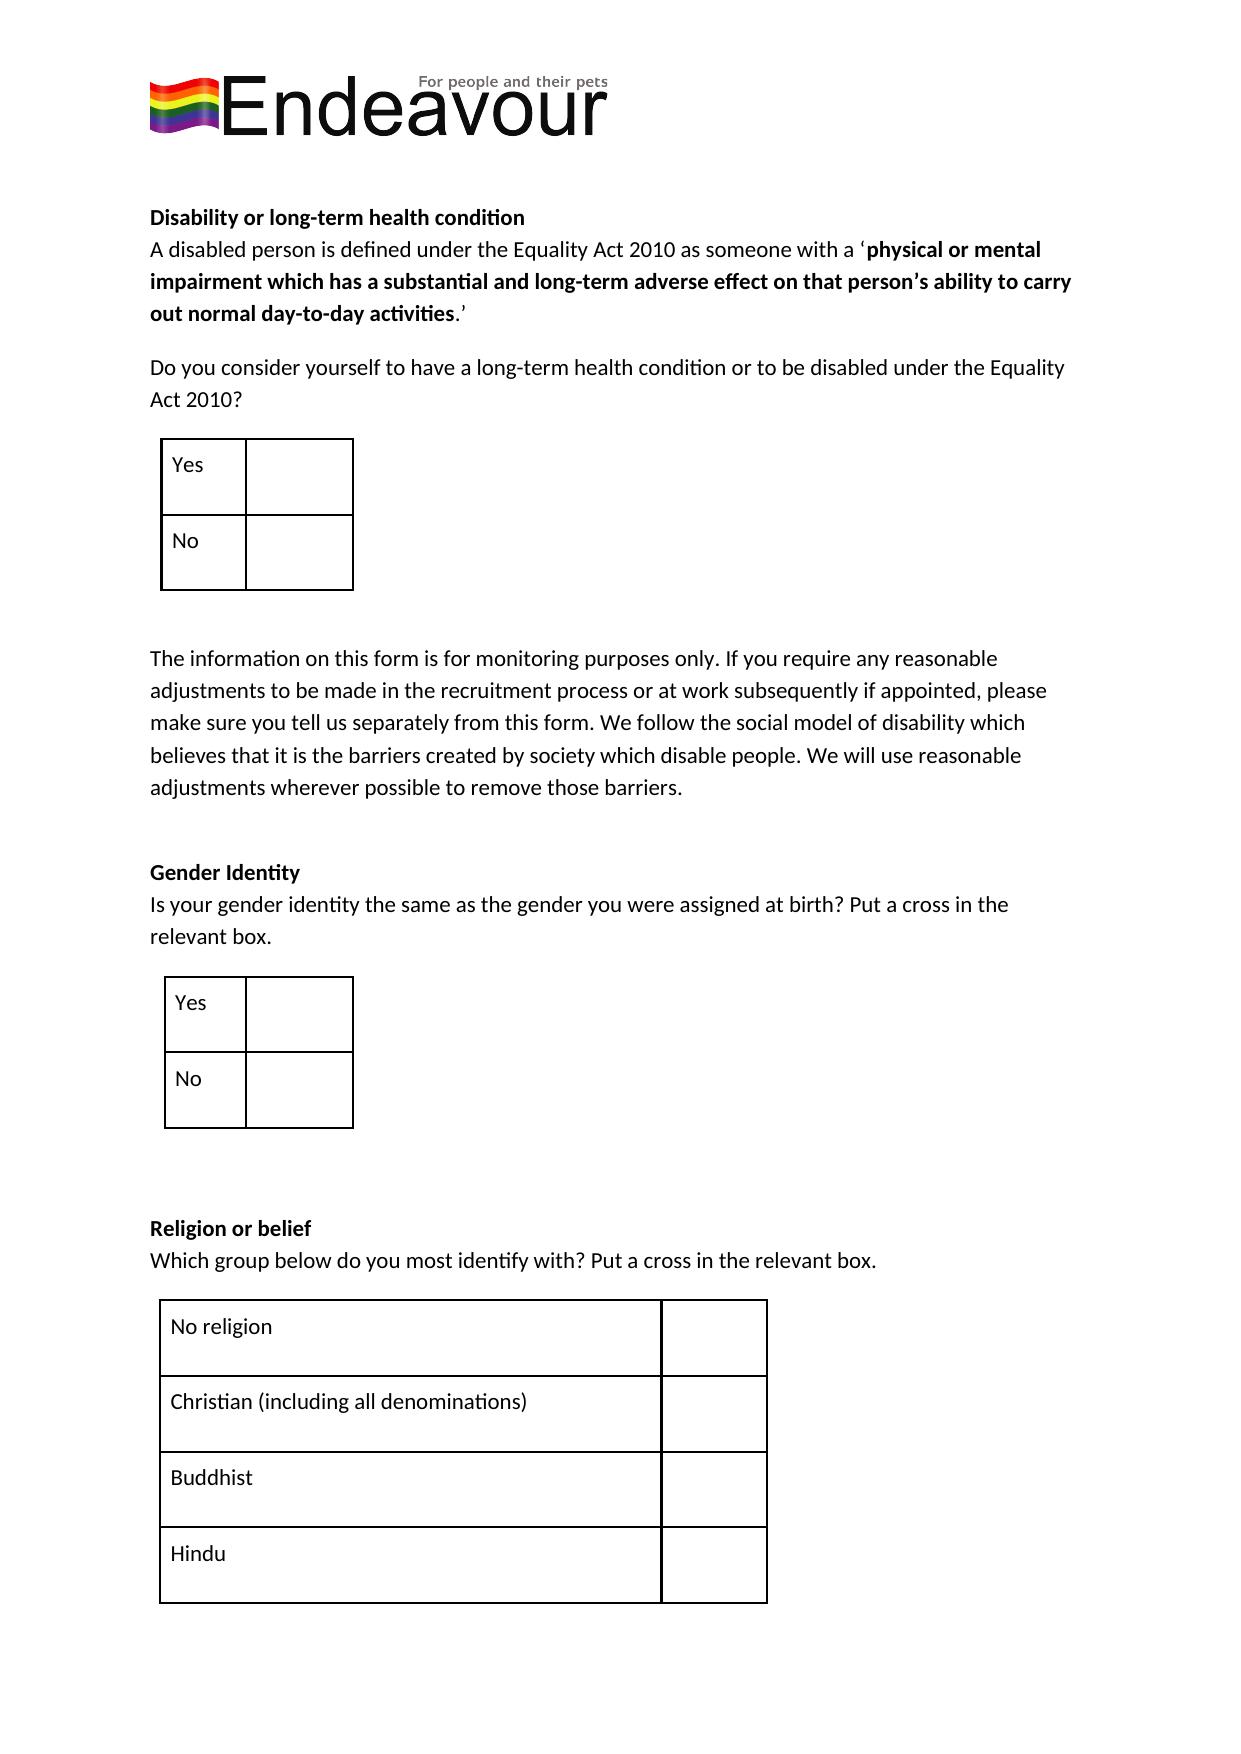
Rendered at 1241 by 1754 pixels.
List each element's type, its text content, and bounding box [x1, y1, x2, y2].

text Religion or belief Which group below do you most identify with? Put a cross in the relevant box. [150, 1214, 1090, 1274]
table_cell Christian (including all denominations) [161, 1377, 660, 1451]
text Disability or long-term health condition A disabled person is defined under the Equality Act 2010 as someone with a ‘physical or mental impairment which has a substantial and long-term adverse effect on that person’s ability to carry out normal day-to-day activities.’ [150, 203, 1090, 328]
text Do you consider yourself to have a long-term health condition or to be disabled under the Equality Act 2010? [150, 353, 1090, 413]
table_header No religion [161, 1301, 660, 1375]
table_header [247, 440, 352, 513]
text Gender Identity Is your gender identity the same as the gender you were assigned at birth? Put a cross in the relevant box. [150, 826, 1090, 951]
table_header [663, 1301, 766, 1375]
table_header Yes [163, 440, 245, 513]
table_cell [247, 1053, 352, 1127]
table_cell No [163, 516, 245, 589]
table_header Yes [166, 978, 245, 1051]
picture [150, 73, 608, 140]
table_cell [247, 516, 352, 589]
text The information on this form is for monitoring purposes only. If you require any reasonable adjustments to be made in the recruitment process or at work subsequently if appointed, please make sure you tell us separately from this form. We follow the social model of disability which believes that it is the barriers created by society which disable people. We will use reasonable adjustments wherever possible to remove those barriers. [150, 644, 1090, 801]
table_cell No [166, 1053, 245, 1127]
table_header [247, 978, 352, 1051]
table_cell Buddhist [161, 1453, 660, 1526]
table_cell [663, 1453, 766, 1526]
table_cell [663, 1377, 766, 1451]
table_cell [663, 1528, 766, 1602]
table_cell Hindu [161, 1528, 660, 1602]
